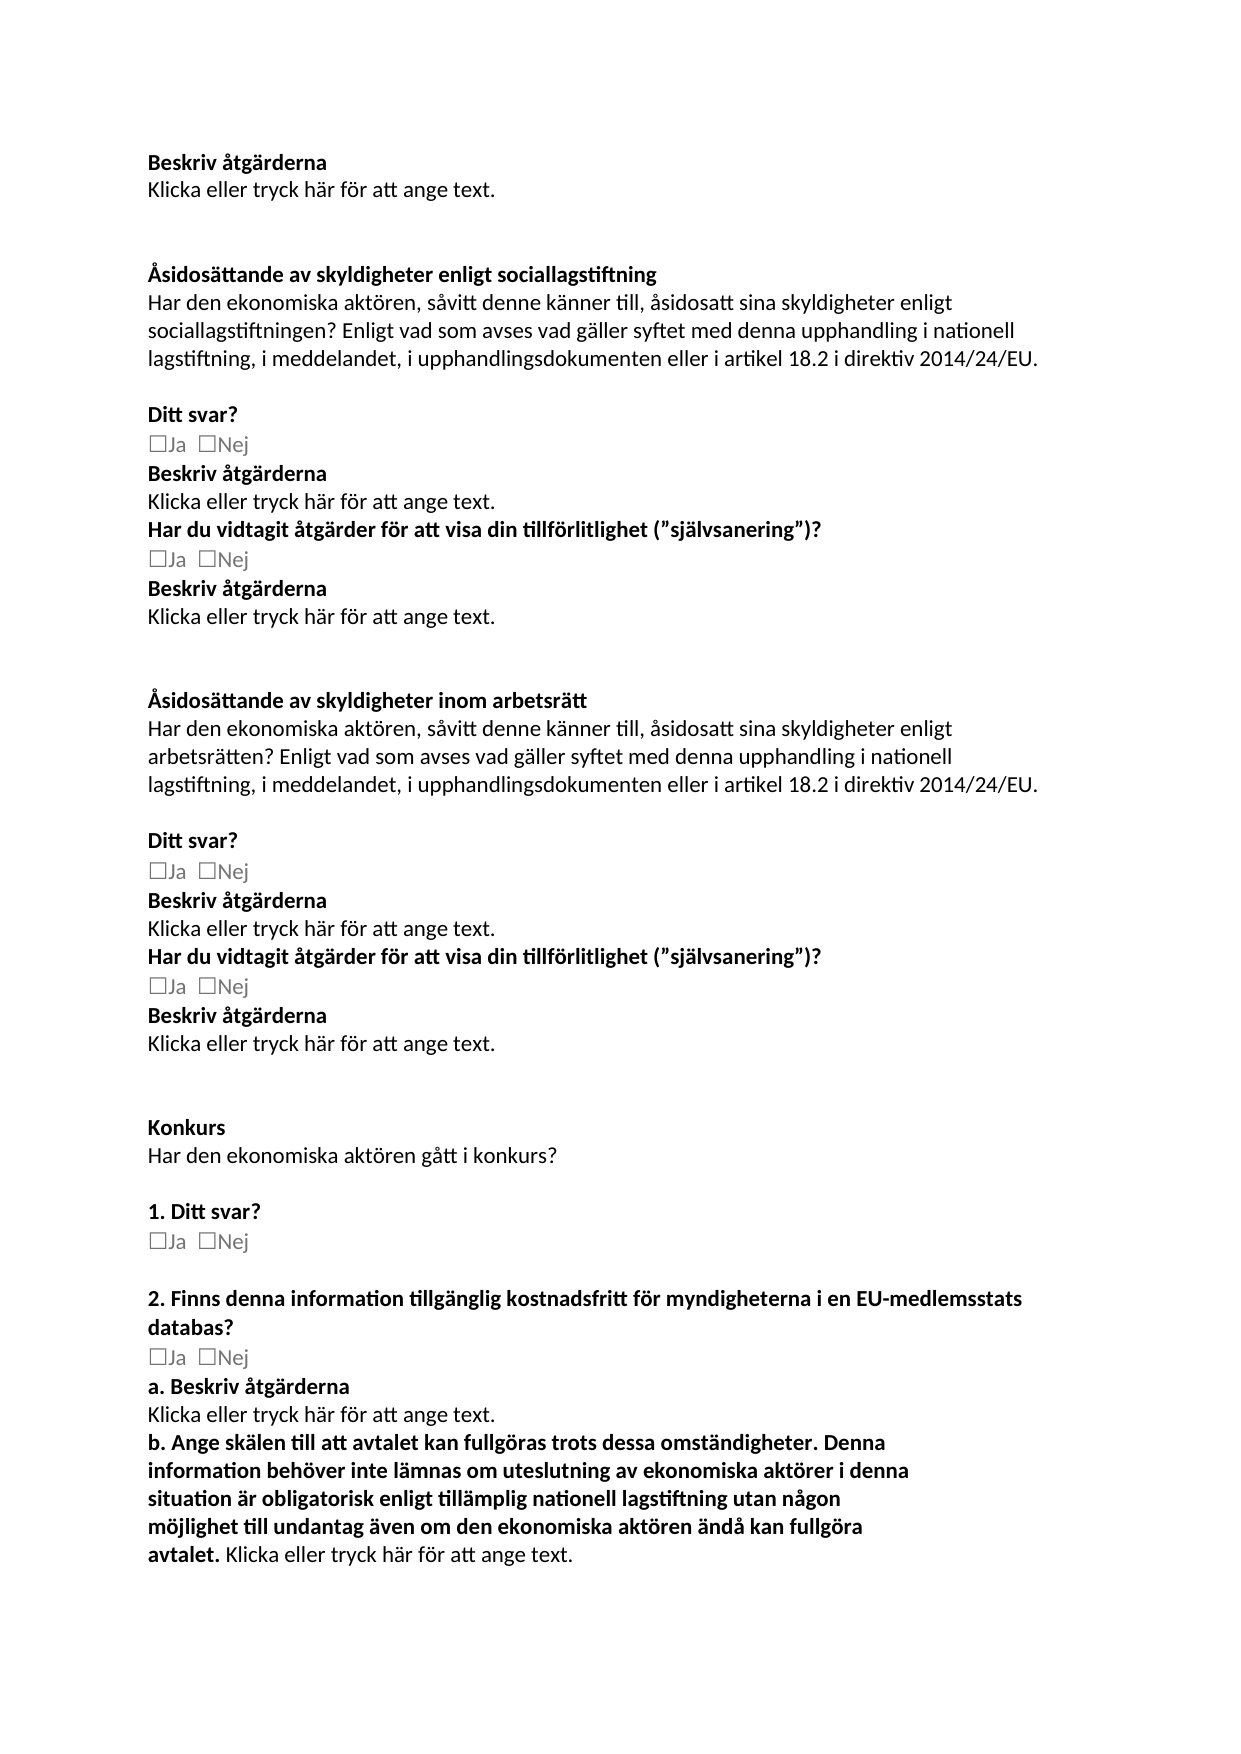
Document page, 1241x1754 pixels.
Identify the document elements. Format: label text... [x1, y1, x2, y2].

text Konkurs [148, 1113, 1093, 1141]
text situation är obligatorisk enligt tillämplig nationell lagstiftning utan någon [148, 1484, 1093, 1512]
text Har du vidtagit åtgärder för att visa din tillförlitlighet (”självsanering”)? [148, 487, 1093, 543]
text Beskriv åtgärderna [148, 1001, 1093, 1029]
text Har den ekonomiska aktören gått i konkurs? [148, 1141, 1093, 1197]
text Ja Nej [148, 1225, 1093, 1284]
text Ja Nej Beskriv åtgärderna [148, 543, 1093, 602]
text databas? [148, 1313, 1093, 1341]
text Ja Nej [148, 1341, 1093, 1372]
text Ja Nej [148, 428, 1093, 459]
text avtalet. Insolvens [148, 1540, 1093, 1596]
text b. Ange skälen till att avtalet kan fullgöras trots dessa omständigheter. Denna [148, 1400, 1093, 1456]
text möjlighet till undantag även om den ekonomiska aktören ändå kan fullgöra [148, 1512, 1093, 1540]
text arbetsrätten? Enligt vad som avses vad gäller syftet med denna upphandling i nationell [148, 742, 1093, 771]
text Ditt svar? [148, 798, 1093, 854]
text Ja Nej [148, 970, 1093, 1001]
text Åsidosättande av skyldigheter inom arbetsrätt [148, 602, 1093, 714]
text Ja Nej Beskriv åtgärderna [148, 854, 1093, 914]
text lagstiftning, i meddelandet, i upphandlingsdokumenten eller i artikel 18.2 i direktiv 2014/24/EU. [148, 344, 1093, 372]
text a. Beskriv åtgärderna [148, 1372, 1093, 1400]
text Åsidosättande av skyldigheter enligt sociallagstiftning [148, 260, 1093, 288]
text Har du vidtagit åtgärder för att visa din tillförlitlighet (”självsanering”)? [148, 914, 1093, 970]
text Beskriv åtgärderna [148, 459, 1093, 487]
text Beskriv åtgärderna [148, 148, 1093, 176]
text Har den ekonomiska aktören, såvitt denne känner till, åsidosatt sina skyldigheter enligt [148, 714, 1093, 742]
text Ditt svar? [148, 372, 1093, 428]
text lagstiftning, i meddelandet, i upphandlingsdokumenten eller i artikel 18.2 i direktiv 2014/24/EU. [148, 771, 1093, 798]
text 1. Ditt svar? [148, 1197, 1093, 1225]
text information behöver inte lämnas om uteslutning av ekonomiska aktörer i denna [148, 1456, 1093, 1484]
text Har den ekonomiska aktören, såvitt denne känner till, åsidosatt sina skyldigheter enligt [148, 288, 1093, 316]
text sociallagstiftningen? Enligt vad som avses vad gäller syftet med denna upphandling i nationell [148, 316, 1093, 344]
text 2. Finns denna information tillgänglig kostnadsfritt för myndigheterna i en EU-medlemsstats [148, 1284, 1093, 1313]
